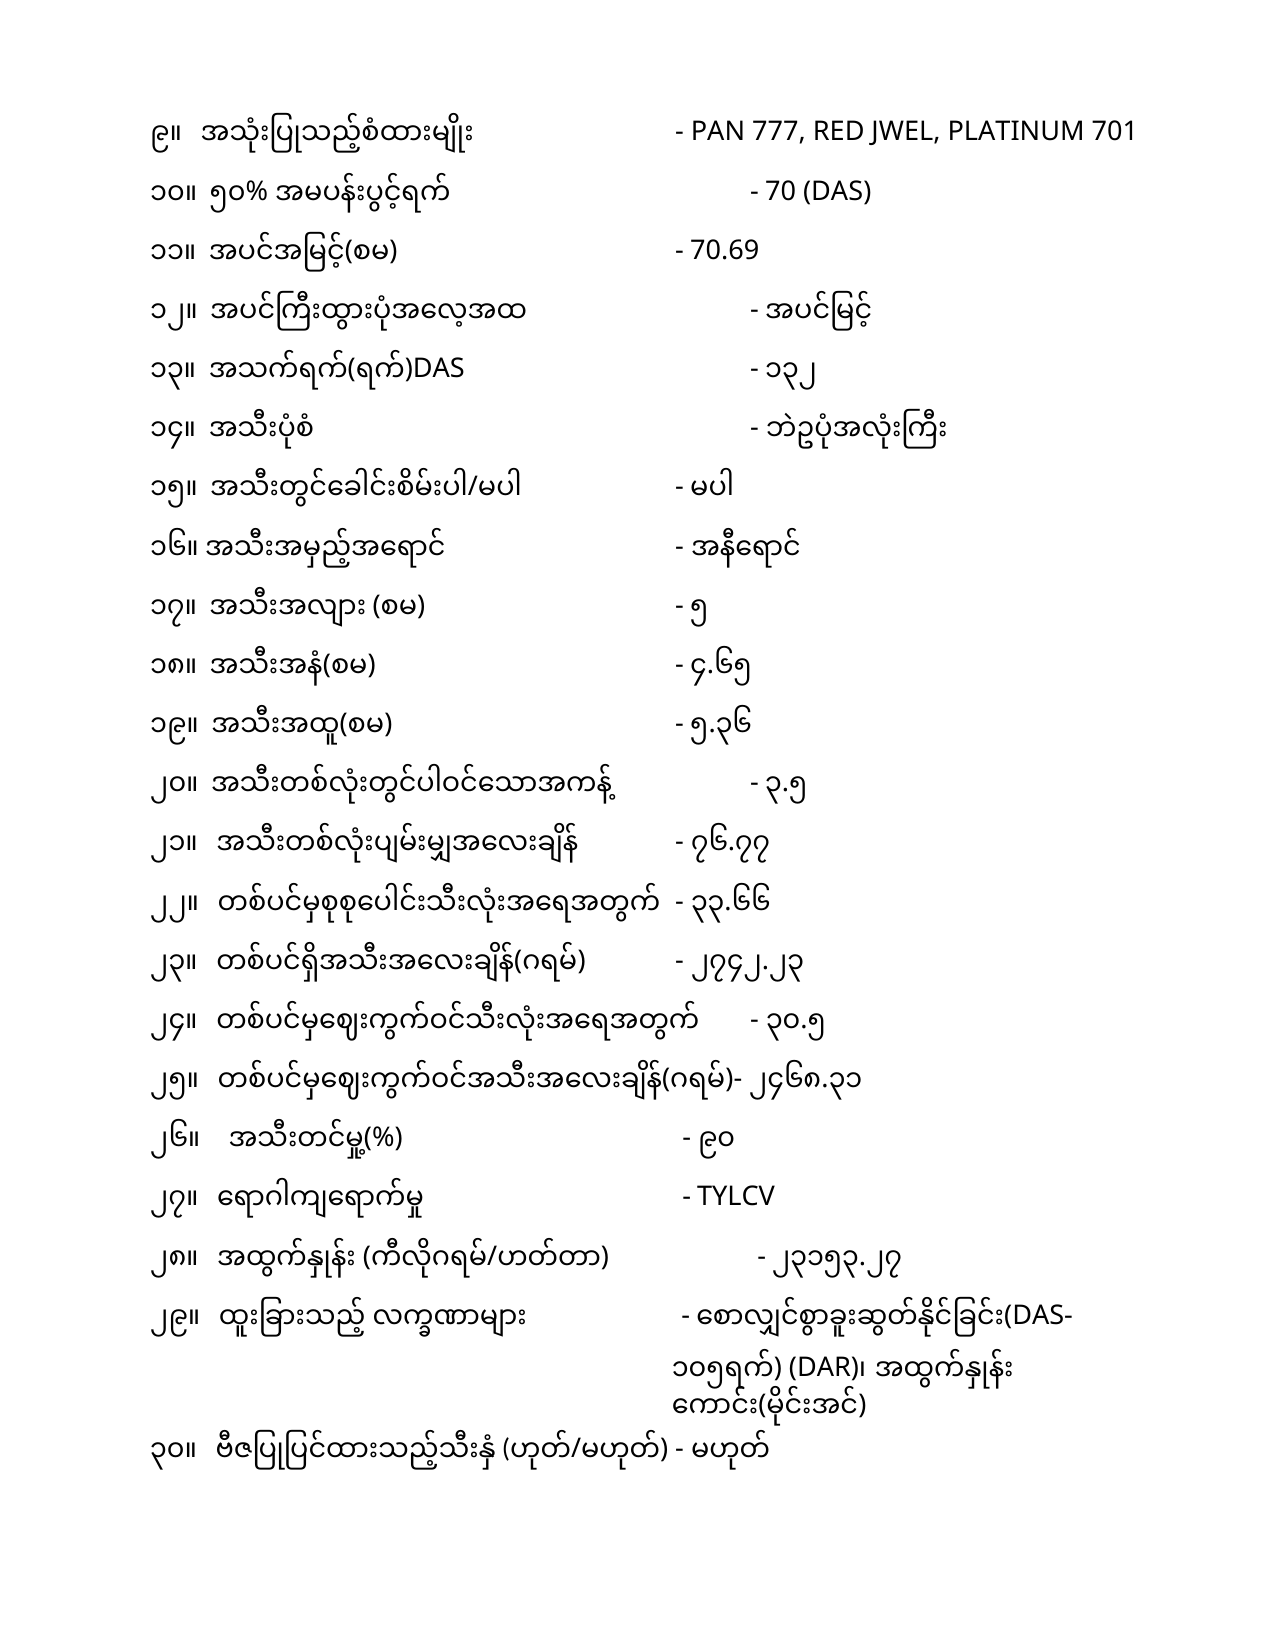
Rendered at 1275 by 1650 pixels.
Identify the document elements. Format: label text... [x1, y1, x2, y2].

text ၁၀၅ရက်) (DAR)၊ အထွက်နှုန်း [150, 1347, 1170, 1384]
text ကောင်း(မိုင်းအင်) ၃၀။ ဗီဇပြုပြင်ထားသည့်သီးနှံ (ဟုတ်/မဟုတ်) - မဟုတ် [150, 1384, 1170, 1480]
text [150, 105, 1170, 1347]
